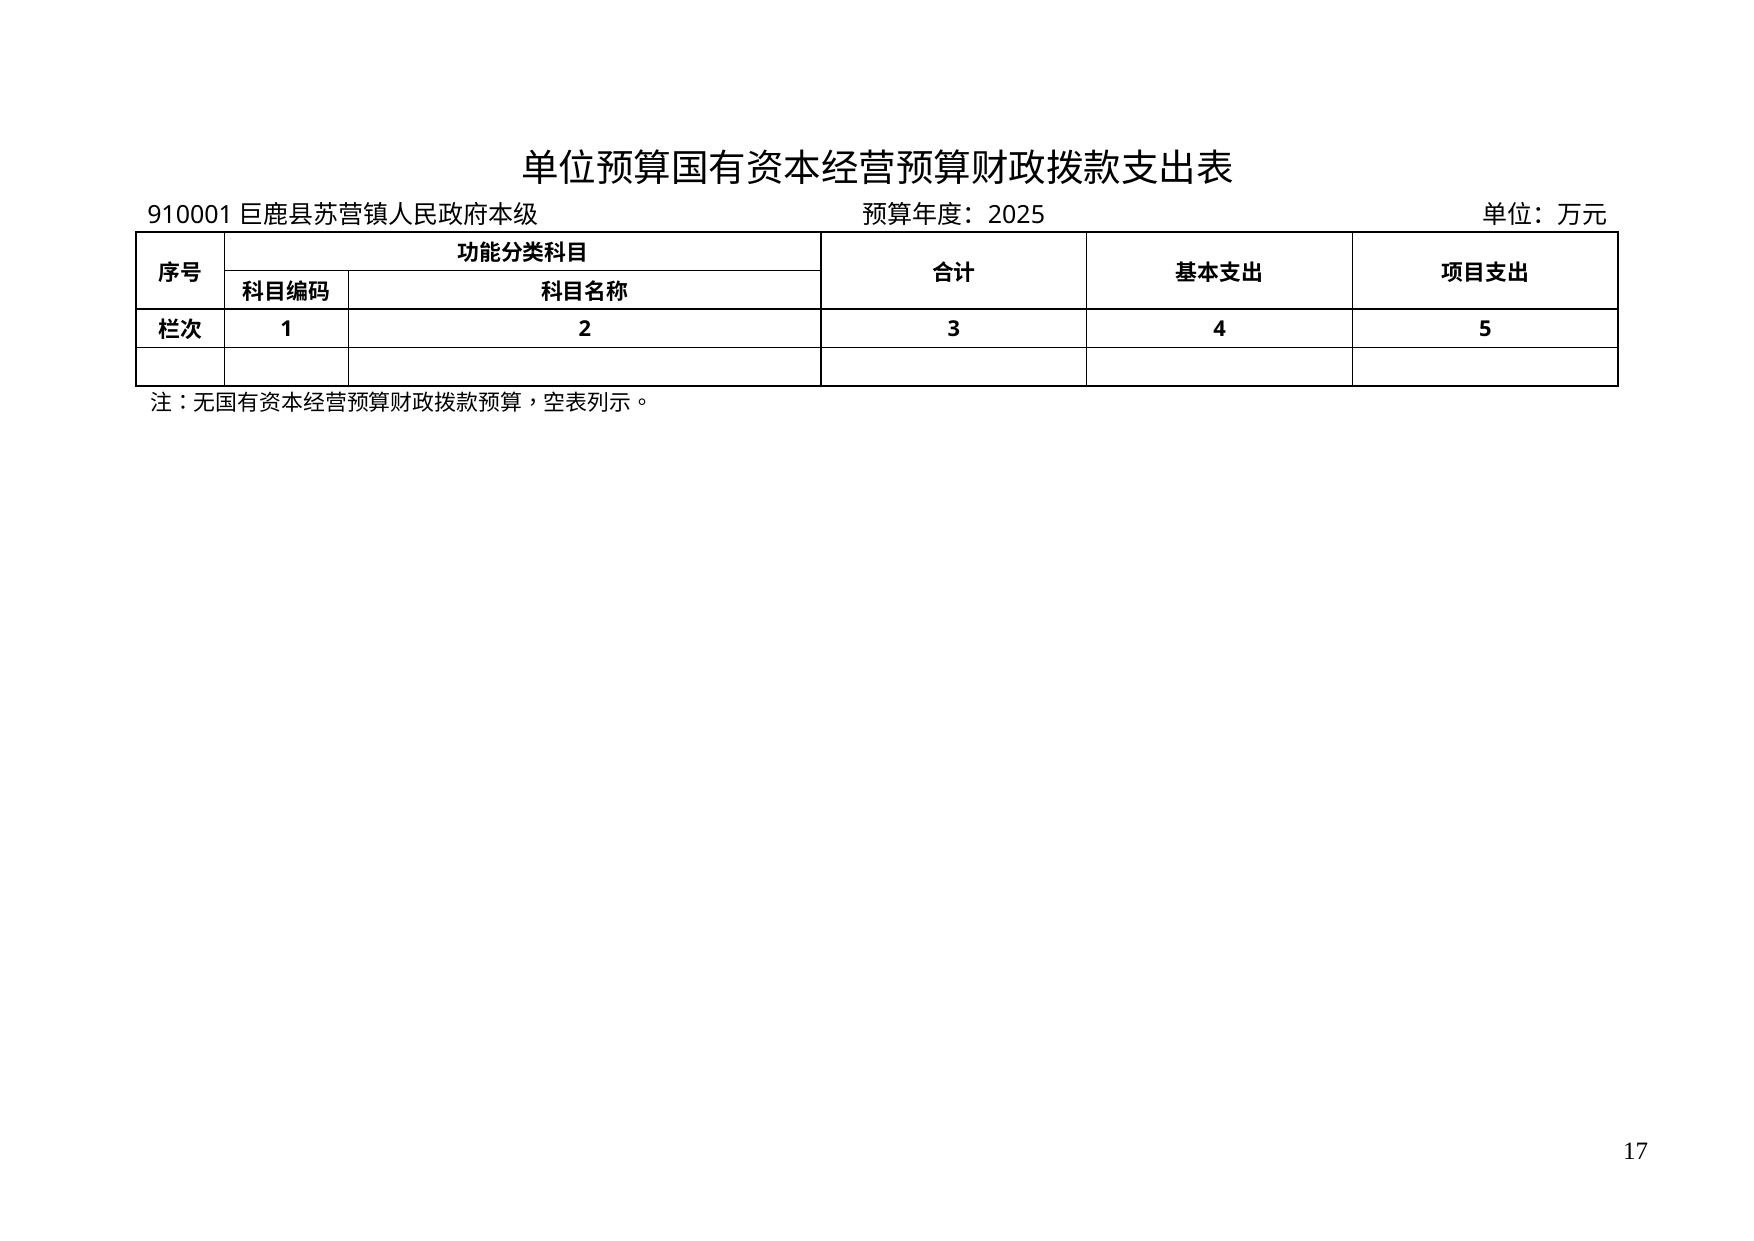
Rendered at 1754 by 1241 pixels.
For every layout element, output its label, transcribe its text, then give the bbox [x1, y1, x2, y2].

table_header 单位：万元 [1087, 195, 1617, 231]
table_cell 3 [822, 310, 1086, 347]
table_cell [822, 348, 1086, 385]
table_header 预算年度：2025 [822, 195, 1086, 231]
table_cell [225, 348, 348, 385]
text 注：无国有资本经营预算财政拨款预算，空表列示。 [106, 387, 1648, 416]
table_cell 2 [349, 310, 820, 347]
table_cell 基本支出 [1087, 233, 1352, 308]
table_cell 功能分类科目 [225, 233, 820, 270]
table_cell 科目名称 [349, 271, 820, 308]
table_cell 1 [225, 310, 348, 347]
table_cell [1087, 348, 1352, 385]
table_cell 5 [1353, 310, 1617, 347]
table_cell 序号 [137, 233, 224, 308]
table_header 910001巨鹿县苏营镇人民政府本级 [137, 195, 820, 231]
table_cell [1353, 348, 1617, 385]
table_cell 4 [1087, 310, 1352, 347]
table_cell [349, 348, 820, 385]
table_cell [137, 348, 224, 385]
table_cell 栏次 [137, 310, 224, 347]
table_cell 项目支出 [1353, 233, 1617, 308]
table_cell 合计 [822, 233, 1086, 308]
table_cell 科目编码 [225, 271, 348, 308]
text 单位预算国有资本经营预算财政拨款支出表 [106, 142, 1648, 193]
